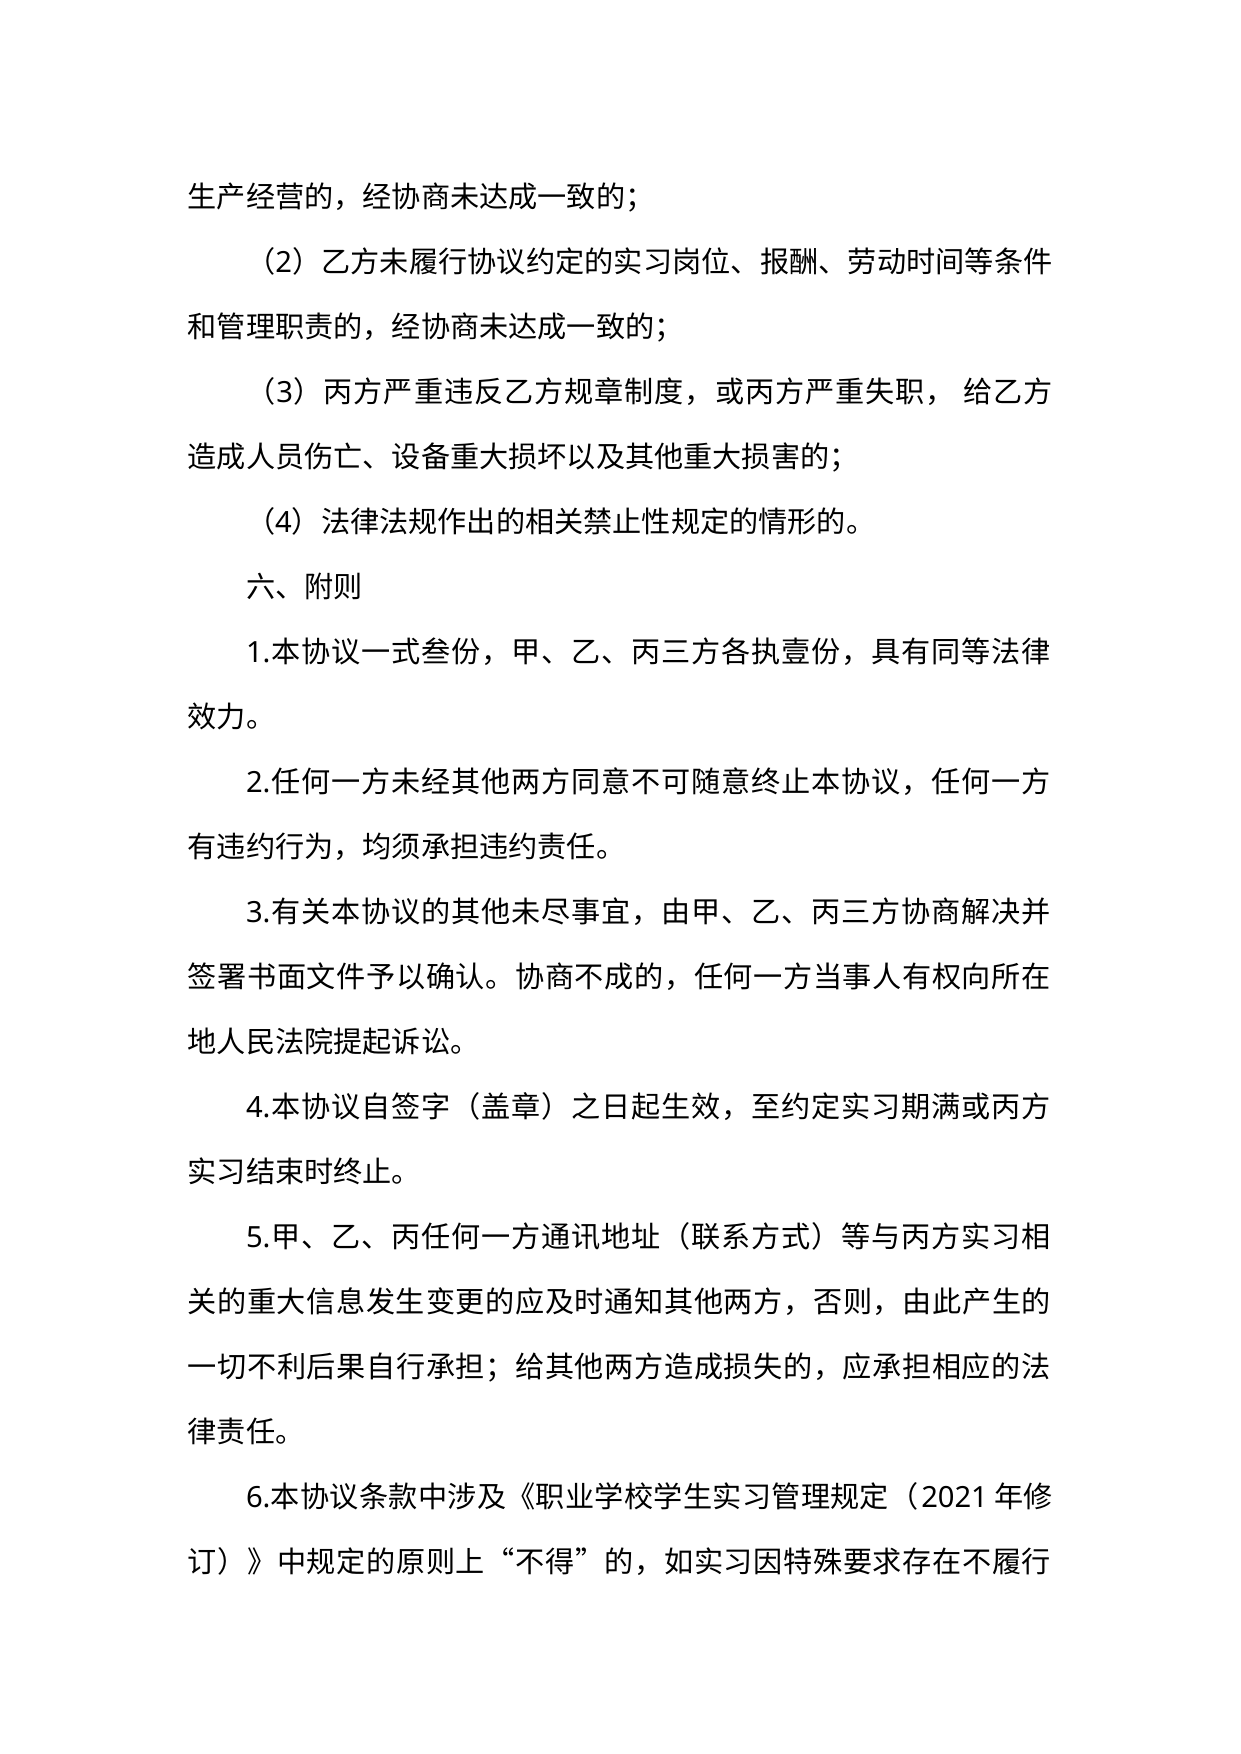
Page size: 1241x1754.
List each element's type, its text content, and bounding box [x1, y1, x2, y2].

text （4）法律法规作出的相关禁止性规定的情形的。 [187, 487, 1053, 552]
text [187, 1462, 1053, 1592]
text 4.本协议自签字（盖章）之日起生效，至约定实习期满或丙方实习结束时终止。 [187, 1072, 1053, 1202]
text （2）乙方未履行协议约定的实习岗位、报酬、劳动时间等条件和管理职责的，经协商未达成一致的； [187, 227, 1053, 357]
text 5.甲、乙、丙任何一方通讯地址（联系方式）等与丙方实习相关的重大信息发生变更的应及时通知其他两方，否则，由此产生的一切不利后果自行承担；给其他两方造成损失的，应承担相应的法律责任。 [187, 1202, 1053, 1462]
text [187, 162, 1053, 227]
text 2.任何一方未经其他两方同意不可随意终止本协议，任何一方有违约行为，均须承担违约责任。 [187, 747, 1053, 877]
text （3）丙方严重违反乙方规章制度，或丙方严重失职， 给乙方造成人员伤亡、设备重大损坏以及其他重大损害的； [187, 357, 1053, 487]
text 六、附则 [187, 552, 1053, 617]
text 3.有关本协议的其他未尽事宜，由甲、乙、丙三方协商解决并签署书面文件予以确认。协商不成的，任何一方当事人有权向所在地人民法院提起诉讼。 [187, 877, 1053, 1072]
text 1.本协议一式叁份，甲、乙、丙三方各执壹份，具有同等法律效力。 [187, 617, 1053, 747]
